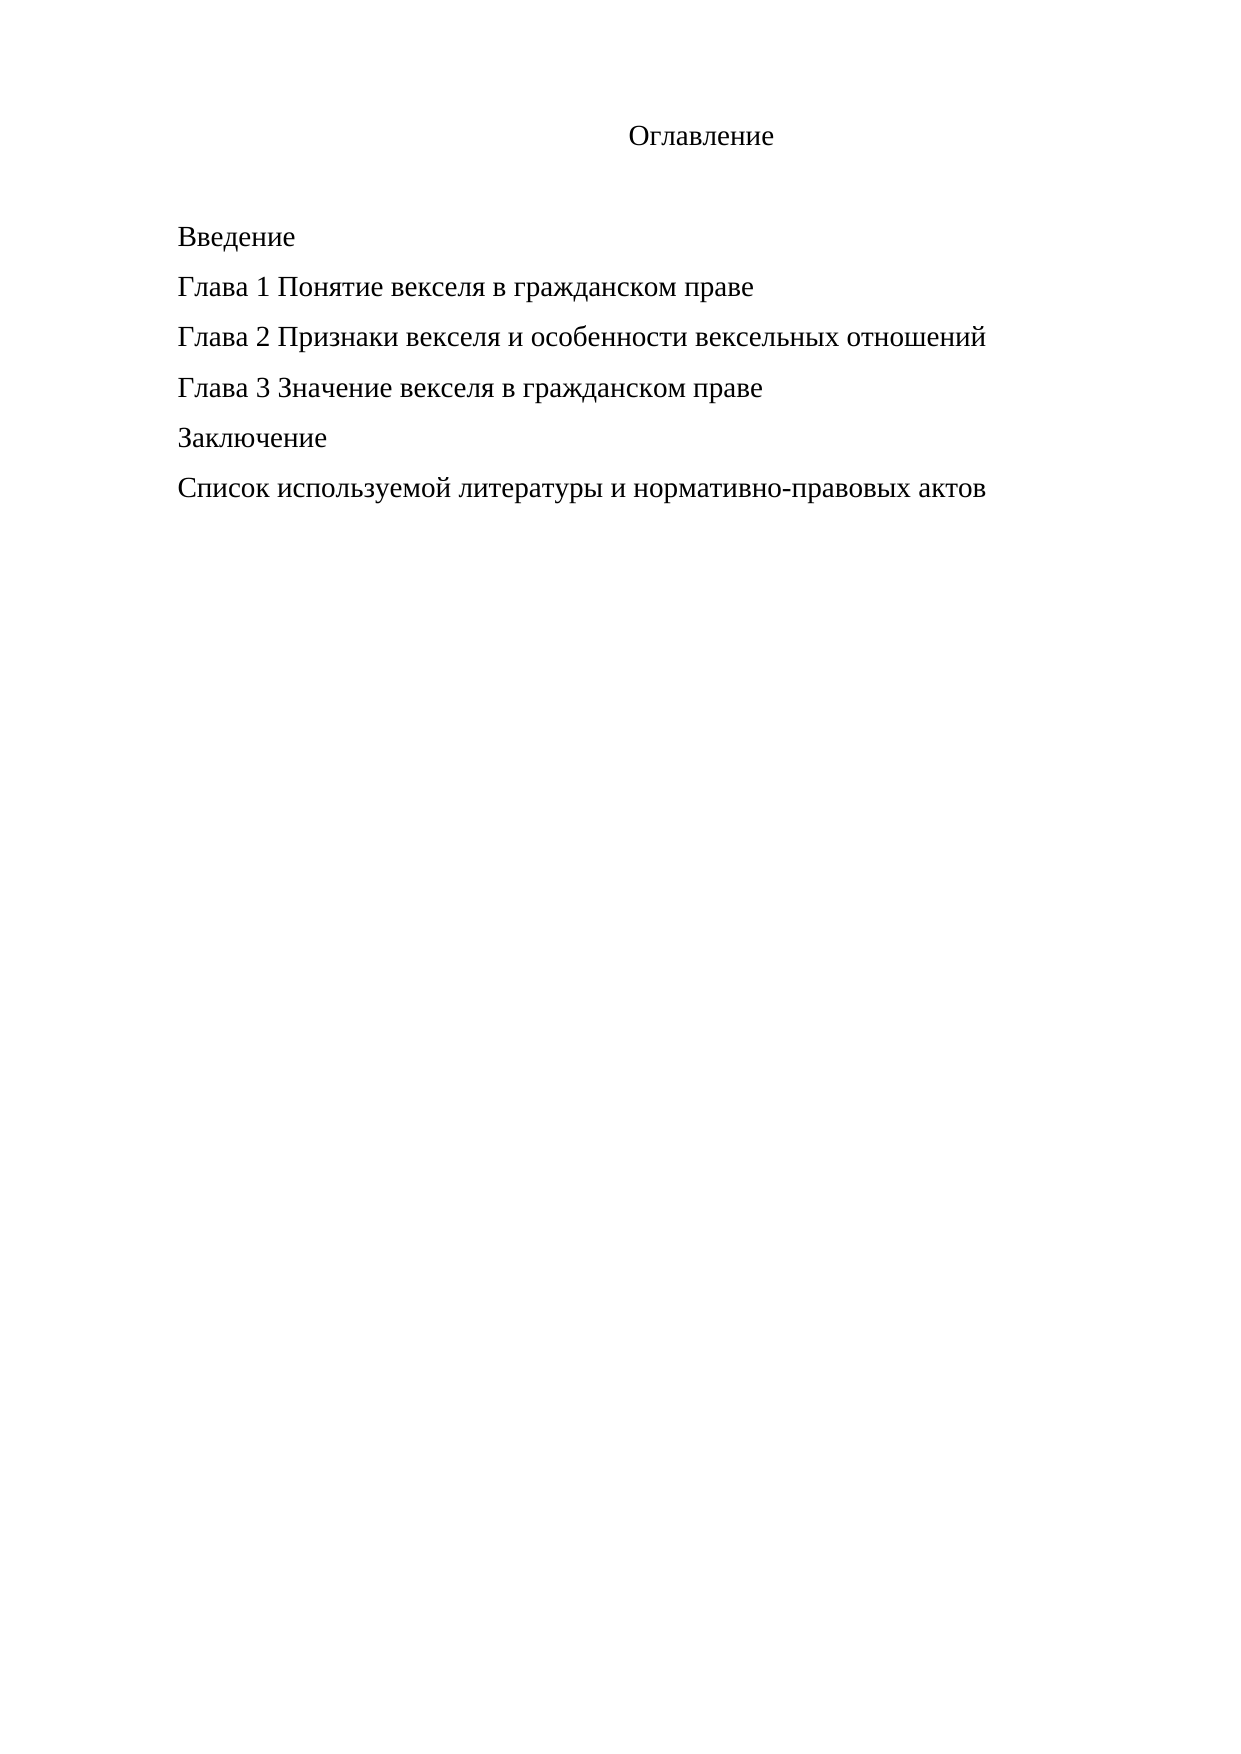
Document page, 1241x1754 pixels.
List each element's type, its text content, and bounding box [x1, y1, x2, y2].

text Глава 3 Значение векселя в гражданском праве [177, 370, 1152, 403]
text Введение [177, 219, 1152, 252]
text Список используемой литературы и нормативно-правовых актов [177, 470, 1152, 504]
text Глава 2 Признаки векселя и особенности вексельных отношений [177, 319, 1152, 353]
text Оглавление [177, 118, 1152, 152]
text Глава 1 Понятие векселя в гражданском праве [177, 269, 1152, 303]
text Заключение [177, 420, 1152, 453]
